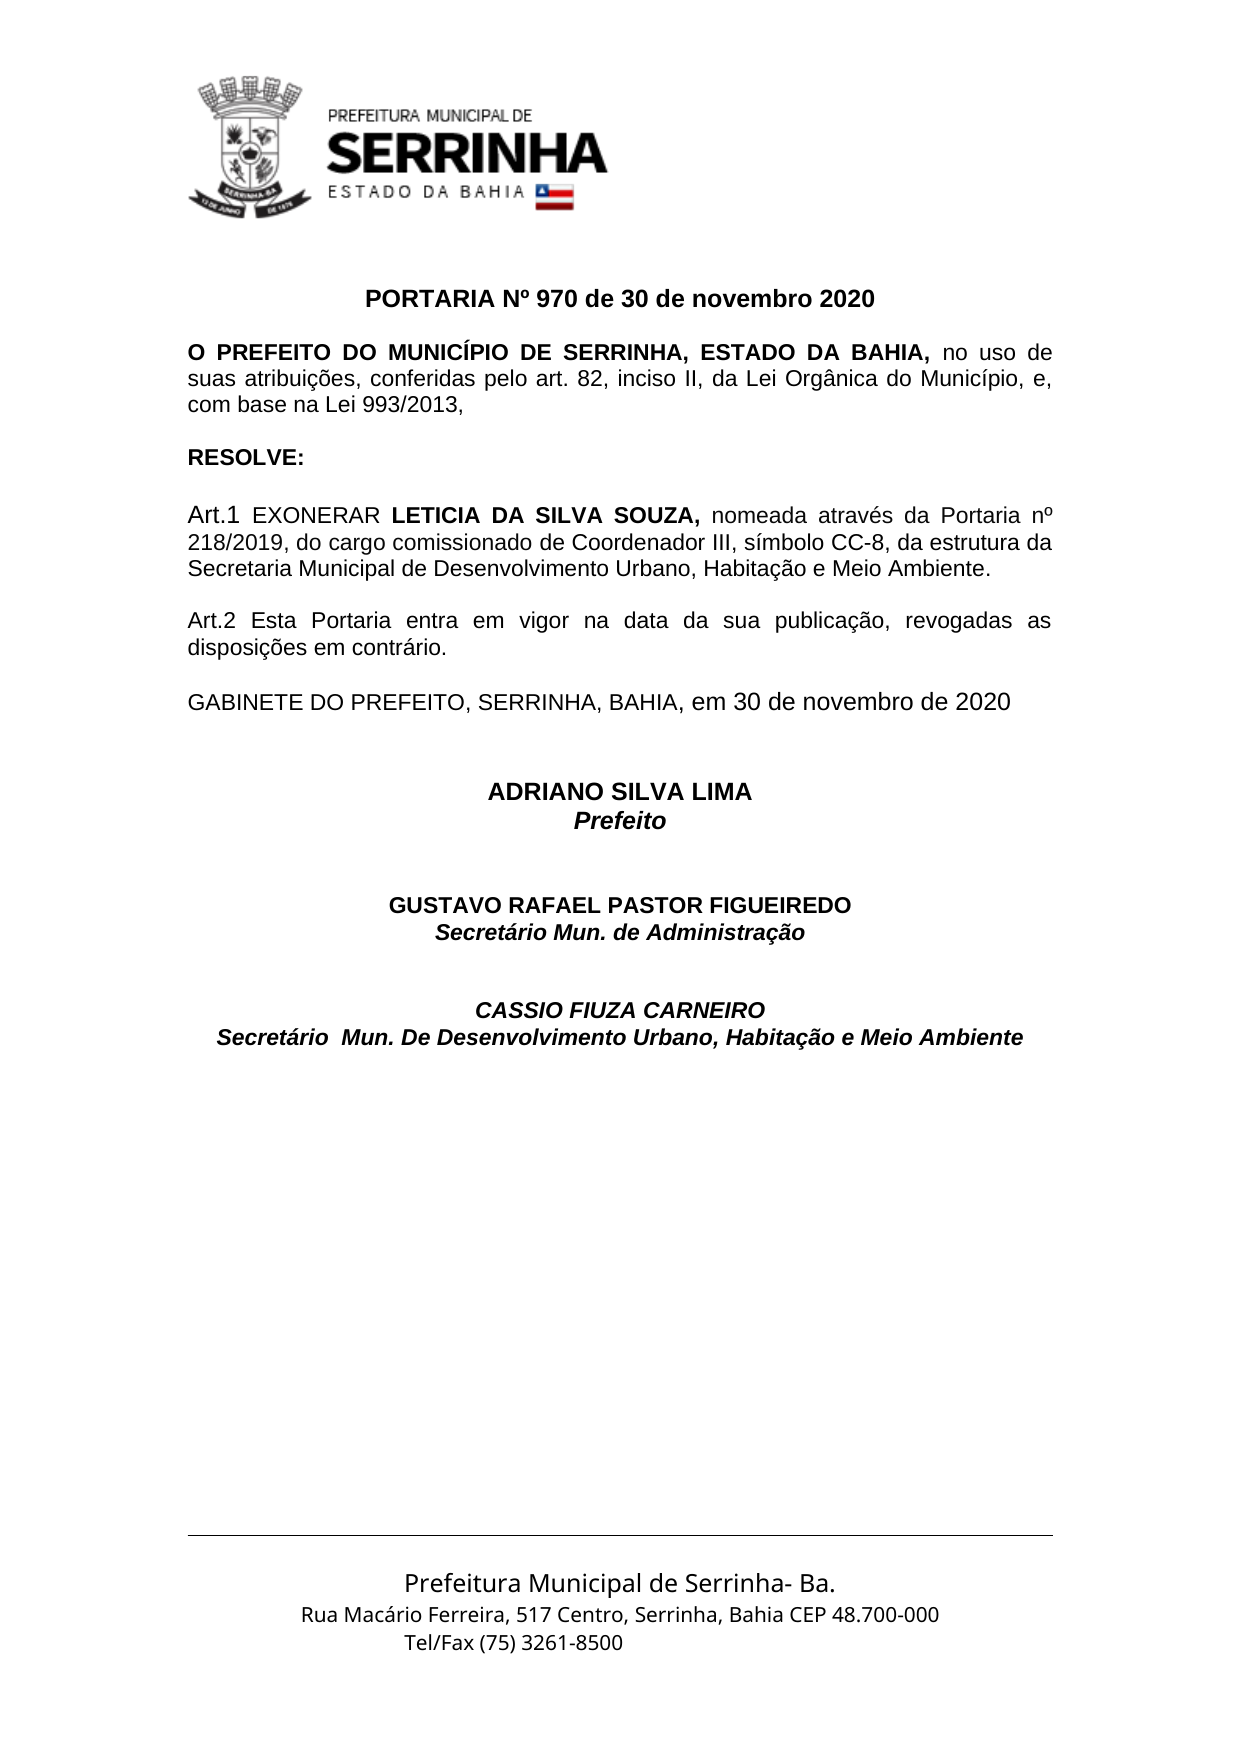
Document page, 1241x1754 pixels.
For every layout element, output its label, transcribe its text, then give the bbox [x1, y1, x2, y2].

text Secretário Mun. De Desenvolvimento Urbano, Habitação e Meio Ambiente [187, 1024, 1053, 1050]
text O PREFEITO DO MUNICÍPIO DE SERRINHA, ESTADO DA BAHIA, no uso de suas atribuições, conferidas pelo art. 82, inciso II, da Lei Orgânica do Município, e, com base na Lei 993/2013, [187, 339, 1053, 418]
text Secretário Mun. de Administração [187, 918, 1053, 945]
picture [187, 73, 609, 222]
text ADRIANO SILVA LIMA [187, 777, 1053, 806]
text Art.2 Esta Portaria entra em vigor na data da sua publicação, revogadas as disposições em contrário. [187, 607, 1053, 660]
text Prefeito [187, 806, 1053, 834]
text GABINETE DO PREFEITO, SERRINHA, BAHIA, em 30 de novembro de 2020 [187, 687, 1053, 715]
text Art.1 EXONERAR LETICIA DA SILVA SOUZA, nomeada através da Portaria nº 218/2019, do cargo comissionado de Coordenador III, símbolo CC-8, da estrutura da Secretaria Municipal de Desenvolvimento Urbano, Habitação e Meio Ambiente. [187, 500, 1053, 581]
text CASSIO FIUZA CARNEIRO [187, 997, 1053, 1024]
text RESOLVE: [187, 444, 1053, 471]
text PORTARIA Nº 970 de 30 de novembro 2020 [187, 284, 1053, 312]
text GUSTAVO RAFAEL PASTOR FIGUEIREDO [187, 892, 1053, 918]
